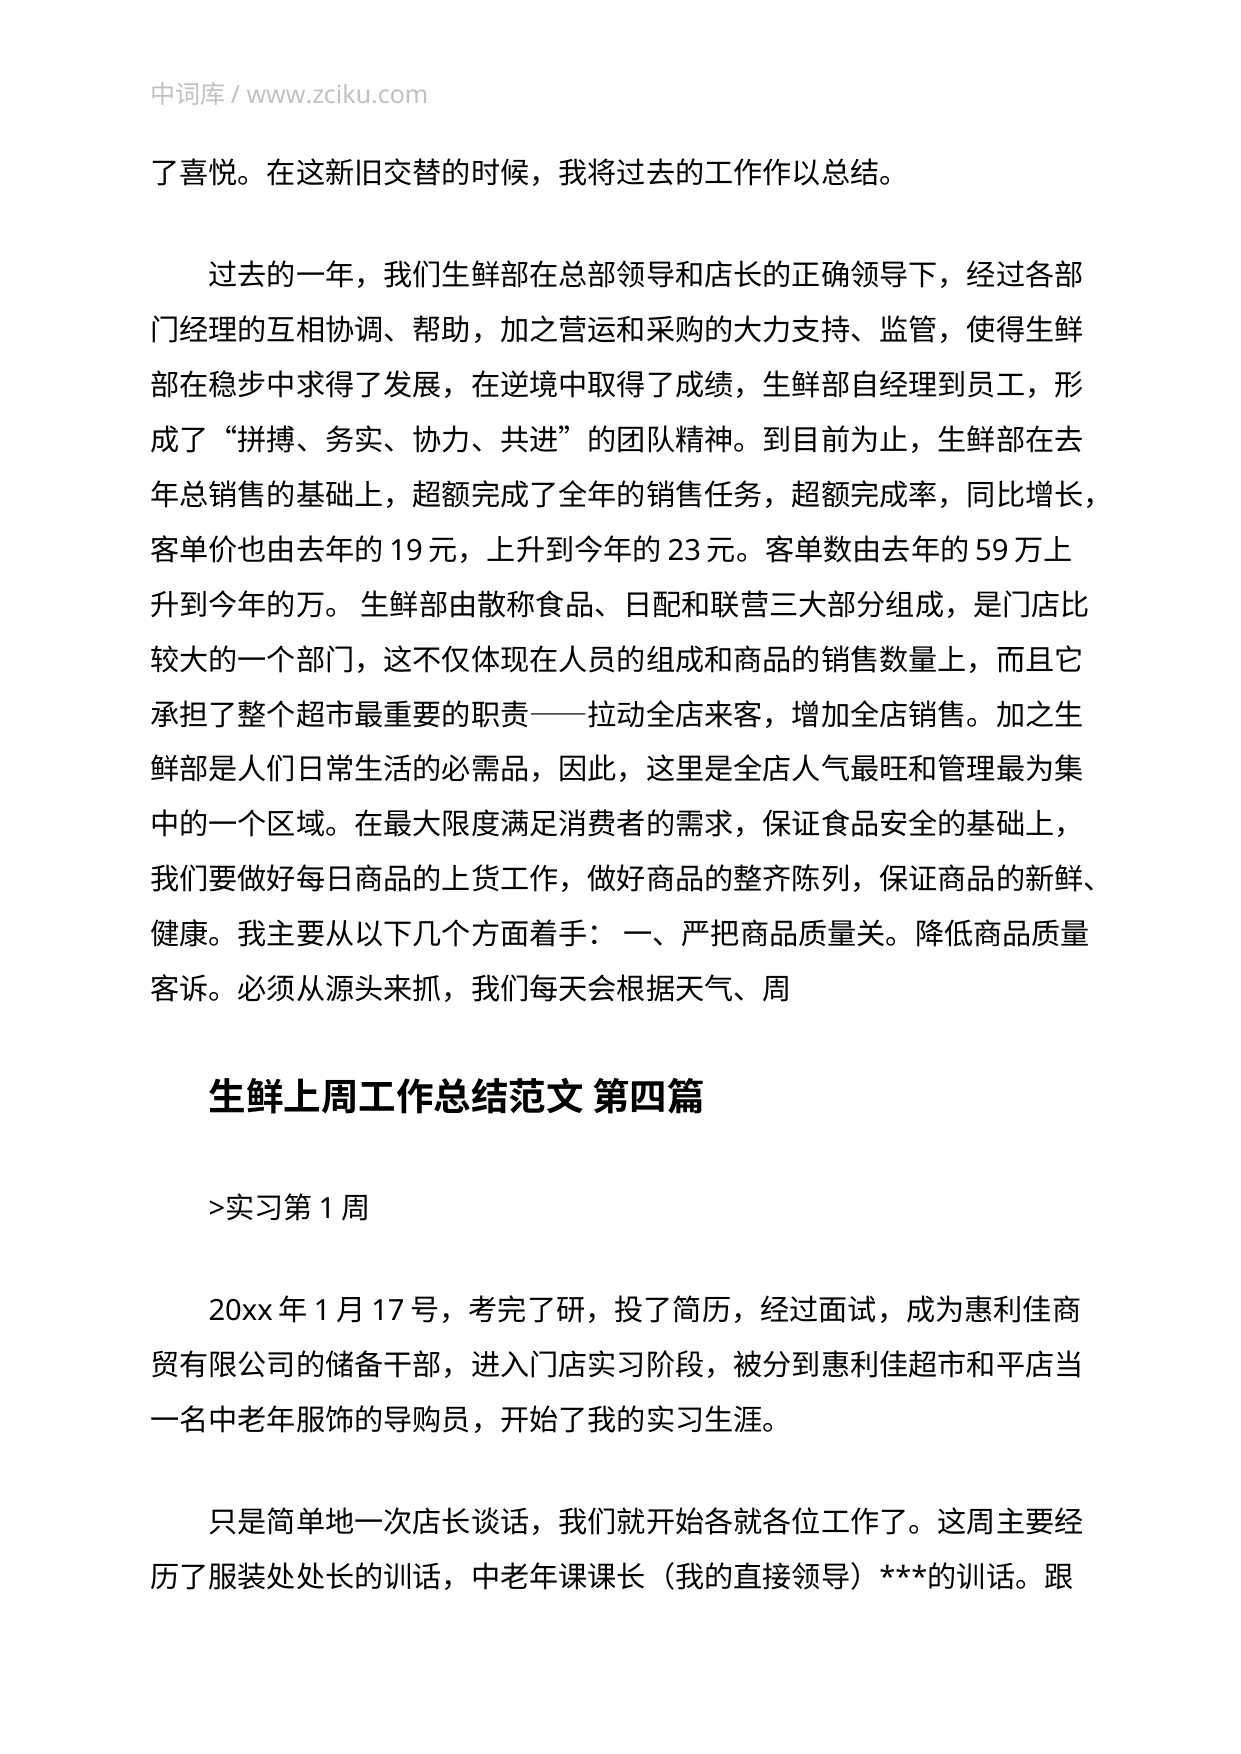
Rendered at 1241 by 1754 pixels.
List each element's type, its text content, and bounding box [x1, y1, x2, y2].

text >实习第1周 [150, 1185, 1090, 1227]
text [150, 150, 1090, 192]
text 生鲜上周工作总结范文 第四篇 [150, 1067, 1090, 1122]
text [150, 1498, 1090, 1596]
text 过去的一年，我们生鲜部在总部领导和店长的正确领导下，经过各部门经理的互相协调、帮助，加之营运和采购的大力支持、监管，使得生鲜部在稳步中求得了发展，在逆境中取得了成绩，生鲜部自经理到员工，形成了“拼搏、务实、协力、共进”的团队精神。到目前为止，生鲜部在去年总销售的基础上，超额完成了全年的销售任务，超额完成率，同比增长，客单价也由去年的19元，上升到今年的23元。客单数由去年的59万上升到今年的万。 生鲜部由散称食品、日配和联营三大部分组成，是门店比较大的一个部门，这不仅体现在人员的组成和商品的销售数量上，而且它承担了整个超市最重要的职责——拉动全店来客，增加全店销售。加之生鲜部是人们日常生活的必需品，因此，这里是全店人气最旺和管理最为集中的一个区域。在最大限度满足消费者的需求，保证食品安全的基础上，我们要做好每日商品的上货工作，做好商品的整齐陈列，保证商品的新鲜、健康。我主要从以下几个方面着手： 一、严把商品质量关。降低商品质量客诉。必须从源头来抓，我们每天会根据天气、周 [150, 252, 1090, 1008]
text 20xx年1月17号，考完了研，投了简历，经过面试，成为惠利佳商贸有限公司的储备干部，进入门店实习阶段，被分到惠利佳超市和平店当一名中老年服饰的导购员，开始了我的实习生涯。 [150, 1287, 1090, 1439]
